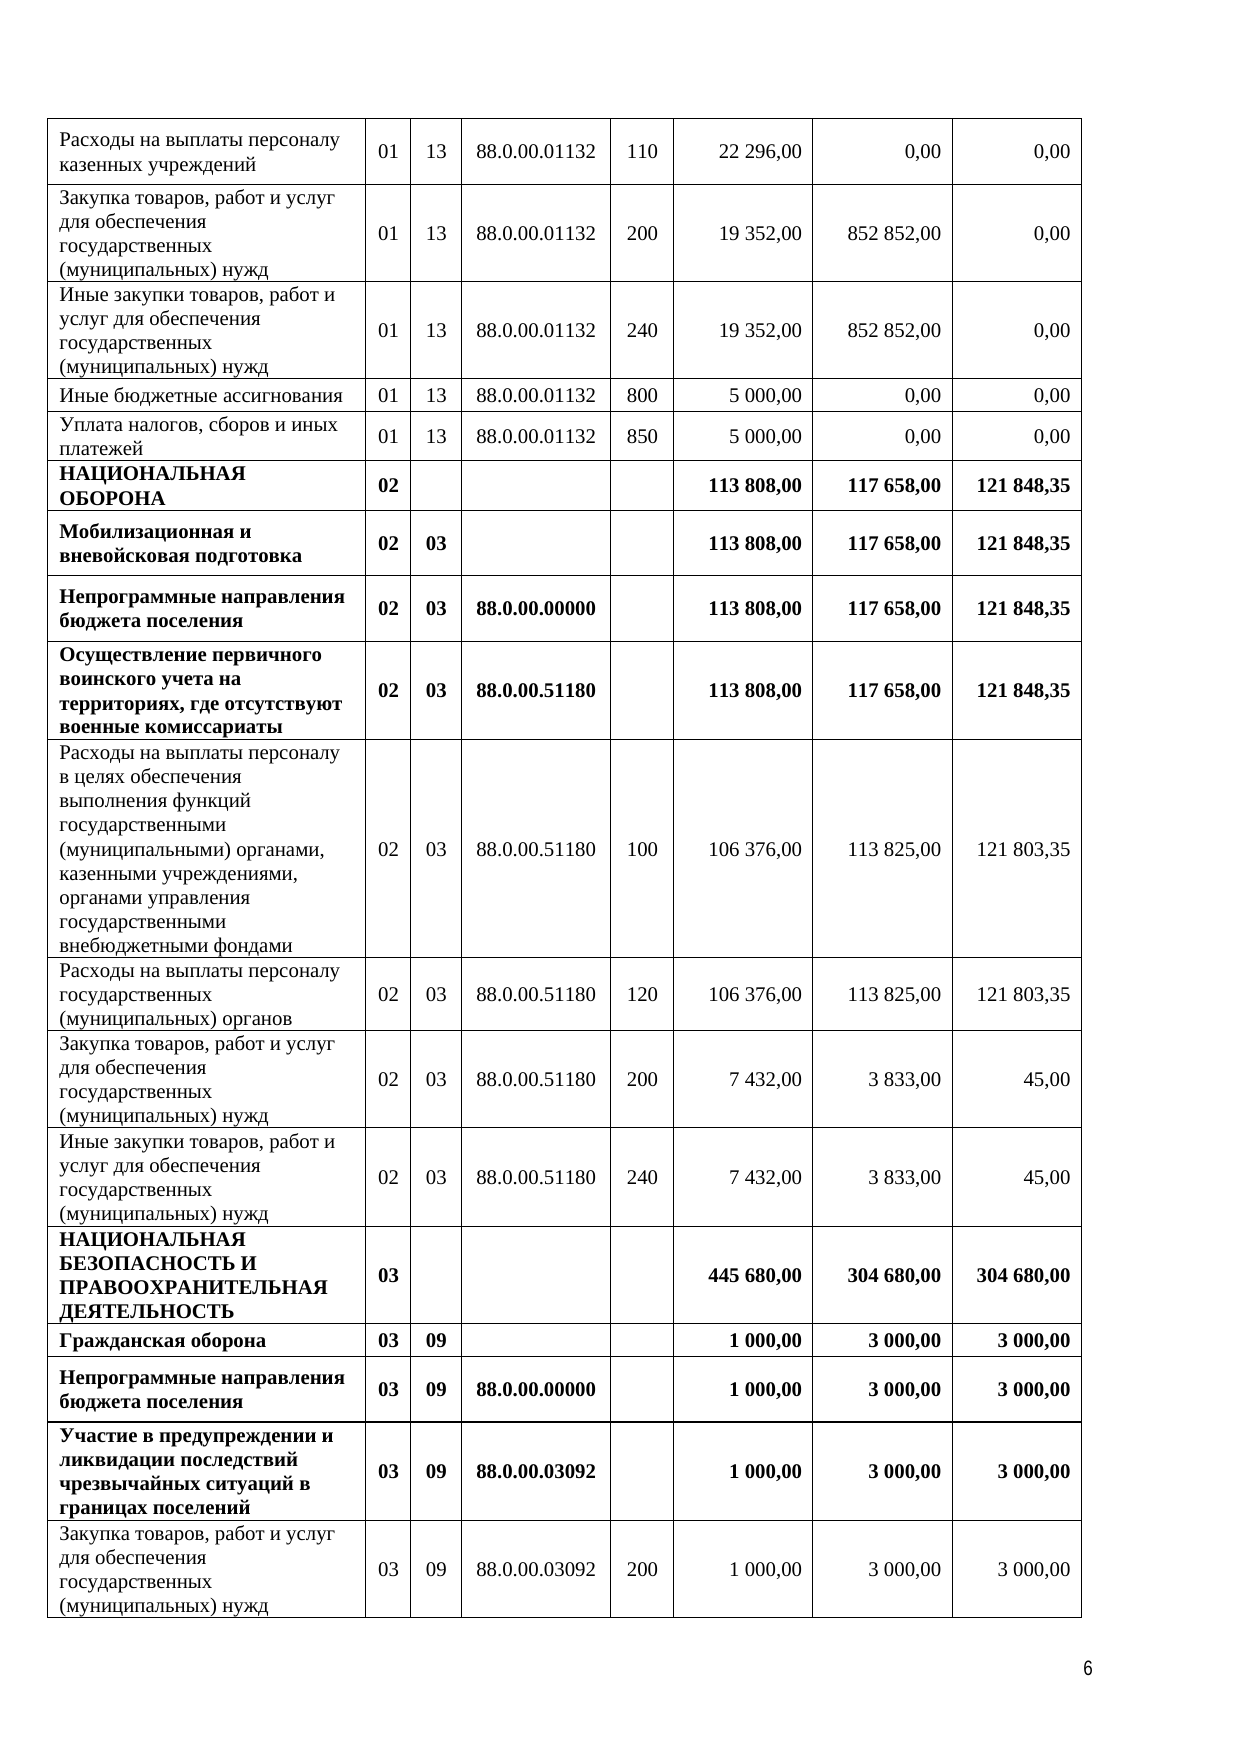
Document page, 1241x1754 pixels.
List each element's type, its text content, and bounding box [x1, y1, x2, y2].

table_cell [462, 461, 610, 509]
table_cell 03 [411, 642, 461, 739]
table_cell [462, 1324, 610, 1356]
table_cell 88.0.00.03092 [462, 1521, 610, 1617]
table_cell 445 680,00 [674, 1227, 812, 1323]
table_cell [411, 461, 461, 509]
table_cell 100 [611, 740, 673, 957]
table_cell 113 808,00 [674, 642, 812, 739]
table_cell Гражданская оборона [48, 1324, 365, 1356]
table_cell 0,00 [813, 379, 952, 411]
table_cell 88.0.00.01132 [462, 119, 610, 184]
table_cell 117 658,00 [813, 576, 952, 641]
table_cell 1 000,00 [674, 1423, 812, 1520]
table_cell [611, 1324, 673, 1356]
table_cell 22 296,00 [674, 119, 812, 184]
table_cell 01 [366, 379, 410, 411]
table_cell 304 680,00 [953, 1227, 1081, 1323]
table_cell 200 [611, 1031, 673, 1127]
table_cell 02 [366, 1031, 410, 1127]
table_cell 121 848,35 [953, 576, 1081, 641]
table_cell 01 [366, 282, 410, 378]
table_cell 3 000,00 [813, 1521, 952, 1617]
table_cell 88.0.00.01132 [462, 412, 610, 460]
table_cell Иные закупки товаров, работ и услуг для обеспечения государственных (муниципальных) нужд [48, 282, 365, 378]
table_cell 19 352,00 [674, 185, 812, 281]
table_cell 1 000,00 [674, 1324, 812, 1356]
table_cell 1 000,00 [674, 1521, 812, 1617]
table_cell 3 000,00 [813, 1423, 952, 1520]
table_cell 88.0.00.00000 [462, 576, 610, 641]
table_cell 09 [411, 1423, 461, 1520]
table_cell 120 [611, 958, 673, 1030]
table_cell 117 658,00 [813, 642, 952, 739]
table_cell Расходы на выплаты персоналу государственных (муниципальных) органов [48, 958, 365, 1030]
table_cell 88.0.00.03092 [462, 1423, 610, 1520]
table_cell Непрограммные направления бюджета поселения [48, 1357, 365, 1421]
table_cell 852 852,00 [813, 282, 952, 378]
table_cell [611, 1227, 673, 1323]
table_cell 117 658,00 [813, 511, 952, 575]
table_cell 88.0.00.51180 [462, 740, 610, 957]
table_cell 88.0.00.01132 [462, 282, 610, 378]
table_cell НАЦИОНАЛЬНАЯ ОБОРОНА [48, 461, 365, 509]
table_cell 200 [611, 1521, 673, 1617]
table_cell Закупка товаров, работ и услуг для обеспечения государственных (муниципальных) нужд [48, 1521, 365, 1617]
table_cell 03 [366, 1521, 410, 1617]
table_cell 0,00 [813, 412, 952, 460]
table_cell 13 [411, 119, 461, 184]
table_cell 02 [366, 958, 410, 1030]
table_cell Закупка товаров, работ и услуг для обеспечения государственных (муниципальных) нужд [48, 185, 365, 281]
table_cell 3 000,00 [813, 1324, 952, 1356]
table_cell 0,00 [813, 119, 952, 184]
table_cell 850 [611, 412, 673, 460]
table_cell Участие в предупреждении и ликвидации последствий чрезвычайных ситуаций в границах поселений [48, 1423, 365, 1520]
table_cell 121 803,35 [953, 740, 1081, 957]
table_cell 03 [366, 1324, 410, 1356]
table_cell 02 [366, 461, 410, 509]
table_cell 09 [411, 1357, 461, 1421]
table_cell 113 808,00 [674, 461, 812, 509]
table_cell 240 [611, 1128, 673, 1226]
table_cell 03 [411, 1128, 461, 1226]
table_cell [611, 1423, 673, 1520]
table_cell 88.0.00.00000 [462, 1357, 610, 1421]
table_cell 5 000,00 [674, 412, 812, 460]
table_cell 03 [411, 1031, 461, 1127]
table_cell 3 000,00 [953, 1324, 1081, 1356]
table_cell Закупка товаров, работ и услуг для обеспечения государственных (муниципальных) нужд [48, 1031, 365, 1127]
table_cell 113 808,00 [674, 576, 812, 641]
table_cell 09 [411, 1324, 461, 1356]
table_cell 02 [366, 511, 410, 575]
table_cell 02 [366, 642, 410, 739]
table_cell Иные бюджетные ассигнования [48, 379, 365, 411]
table_cell 113 808,00 [674, 511, 812, 575]
table_cell 7 432,00 [674, 1031, 812, 1127]
table_cell 03 [366, 1423, 410, 1520]
table_cell 3 000,00 [953, 1423, 1081, 1520]
table_cell 3 000,00 [953, 1521, 1081, 1617]
table_cell 200 [611, 185, 673, 281]
table_cell 5 000,00 [674, 379, 812, 411]
table_cell Иные закупки товаров, работ и услуг для обеспечения государственных (муниципальных) нужд [48, 1128, 365, 1226]
table_cell 88.0.00.51180 [462, 642, 610, 739]
table_cell 106 376,00 [674, 958, 812, 1030]
table_cell 113 825,00 [813, 740, 952, 957]
table_cell 02 [366, 740, 410, 957]
table_cell 0,00 [953, 282, 1081, 378]
table_cell 113 825,00 [813, 958, 952, 1030]
table_cell 88.0.00.51180 [462, 1031, 610, 1127]
table_cell 0,00 [953, 119, 1081, 184]
table_cell 0,00 [953, 412, 1081, 460]
table_cell 121 848,35 [953, 642, 1081, 739]
table_cell НАЦИОНАЛЬНАЯ БЕЗОПАСНОСТЬ И ПРАВООХРАНИТЕЛЬНАЯ ДЕЯТЕЛЬНОСТЬ [48, 1227, 365, 1323]
table_cell 19 352,00 [674, 282, 812, 378]
table_cell [611, 511, 673, 575]
table_cell [611, 642, 673, 739]
table_cell 3 000,00 [813, 1357, 952, 1421]
table_cell 1 000,00 [674, 1357, 812, 1421]
table_cell 3 833,00 [813, 1031, 952, 1127]
table_cell 03 [411, 576, 461, 641]
table_cell 03 [366, 1227, 410, 1323]
table_cell [411, 1227, 461, 1323]
table_cell 3 833,00 [813, 1128, 952, 1226]
table_cell Непрограммные направления бюджета поселения [48, 576, 365, 641]
table_cell 121 848,35 [953, 461, 1081, 509]
table_cell 09 [411, 1521, 461, 1617]
table_cell 13 [411, 379, 461, 411]
table_cell 88.0.00.51180 [462, 1128, 610, 1226]
table_cell 0,00 [953, 185, 1081, 281]
table_cell Осуществление первичного воинского учета на территориях, где отсутствуют военные комиссариаты [48, 642, 365, 739]
table_cell Расходы на выплаты персоналу казенных учреждений [48, 119, 365, 184]
table_cell 01 [366, 185, 410, 281]
table_cell 304 680,00 [813, 1227, 952, 1323]
table_cell [462, 1227, 610, 1323]
table_cell 121 848,35 [953, 511, 1081, 575]
table_cell Уплата налогов, сборов и иных платежей [48, 412, 365, 460]
table_cell 0,00 [953, 379, 1081, 411]
table_cell 01 [366, 119, 410, 184]
table_cell 3 000,00 [953, 1357, 1081, 1421]
table_cell 121 803,35 [953, 958, 1081, 1030]
table_cell Мобилизационная и вневойсковая подготовка [48, 511, 365, 575]
table_cell 13 [411, 282, 461, 378]
table_cell [462, 511, 610, 575]
table_cell Расходы на выплаты персоналу в целях обеспечения выполнения функций государственными (муниципальными) органами, казенными учреждениями, органами управления государственными внебюджетными фондами [48, 740, 365, 957]
table_cell [611, 461, 673, 509]
table_cell 02 [366, 1128, 410, 1226]
table_cell 02 [366, 576, 410, 641]
table_cell 110 [611, 119, 673, 184]
table_cell 800 [611, 379, 673, 411]
table_cell 45,00 [953, 1031, 1081, 1127]
table_cell 88.0.00.51180 [462, 958, 610, 1030]
table_cell 03 [411, 740, 461, 957]
table_cell 88.0.00.01132 [462, 379, 610, 411]
table_cell 117 658,00 [813, 461, 952, 509]
table_cell [611, 576, 673, 641]
table_cell 106 376,00 [674, 740, 812, 957]
table_cell 7 432,00 [674, 1128, 812, 1226]
table_cell 03 [411, 958, 461, 1030]
table_cell 852 852,00 [813, 185, 952, 281]
table_cell 03 [411, 511, 461, 575]
table_cell 13 [411, 185, 461, 281]
table_cell 01 [366, 412, 410, 460]
table_cell [611, 1357, 673, 1421]
table_cell 45,00 [953, 1128, 1081, 1226]
table_cell 88.0.00.01132 [462, 185, 610, 281]
table_cell 240 [611, 282, 673, 378]
table_cell 03 [366, 1357, 410, 1421]
table_cell 13 [411, 412, 461, 460]
